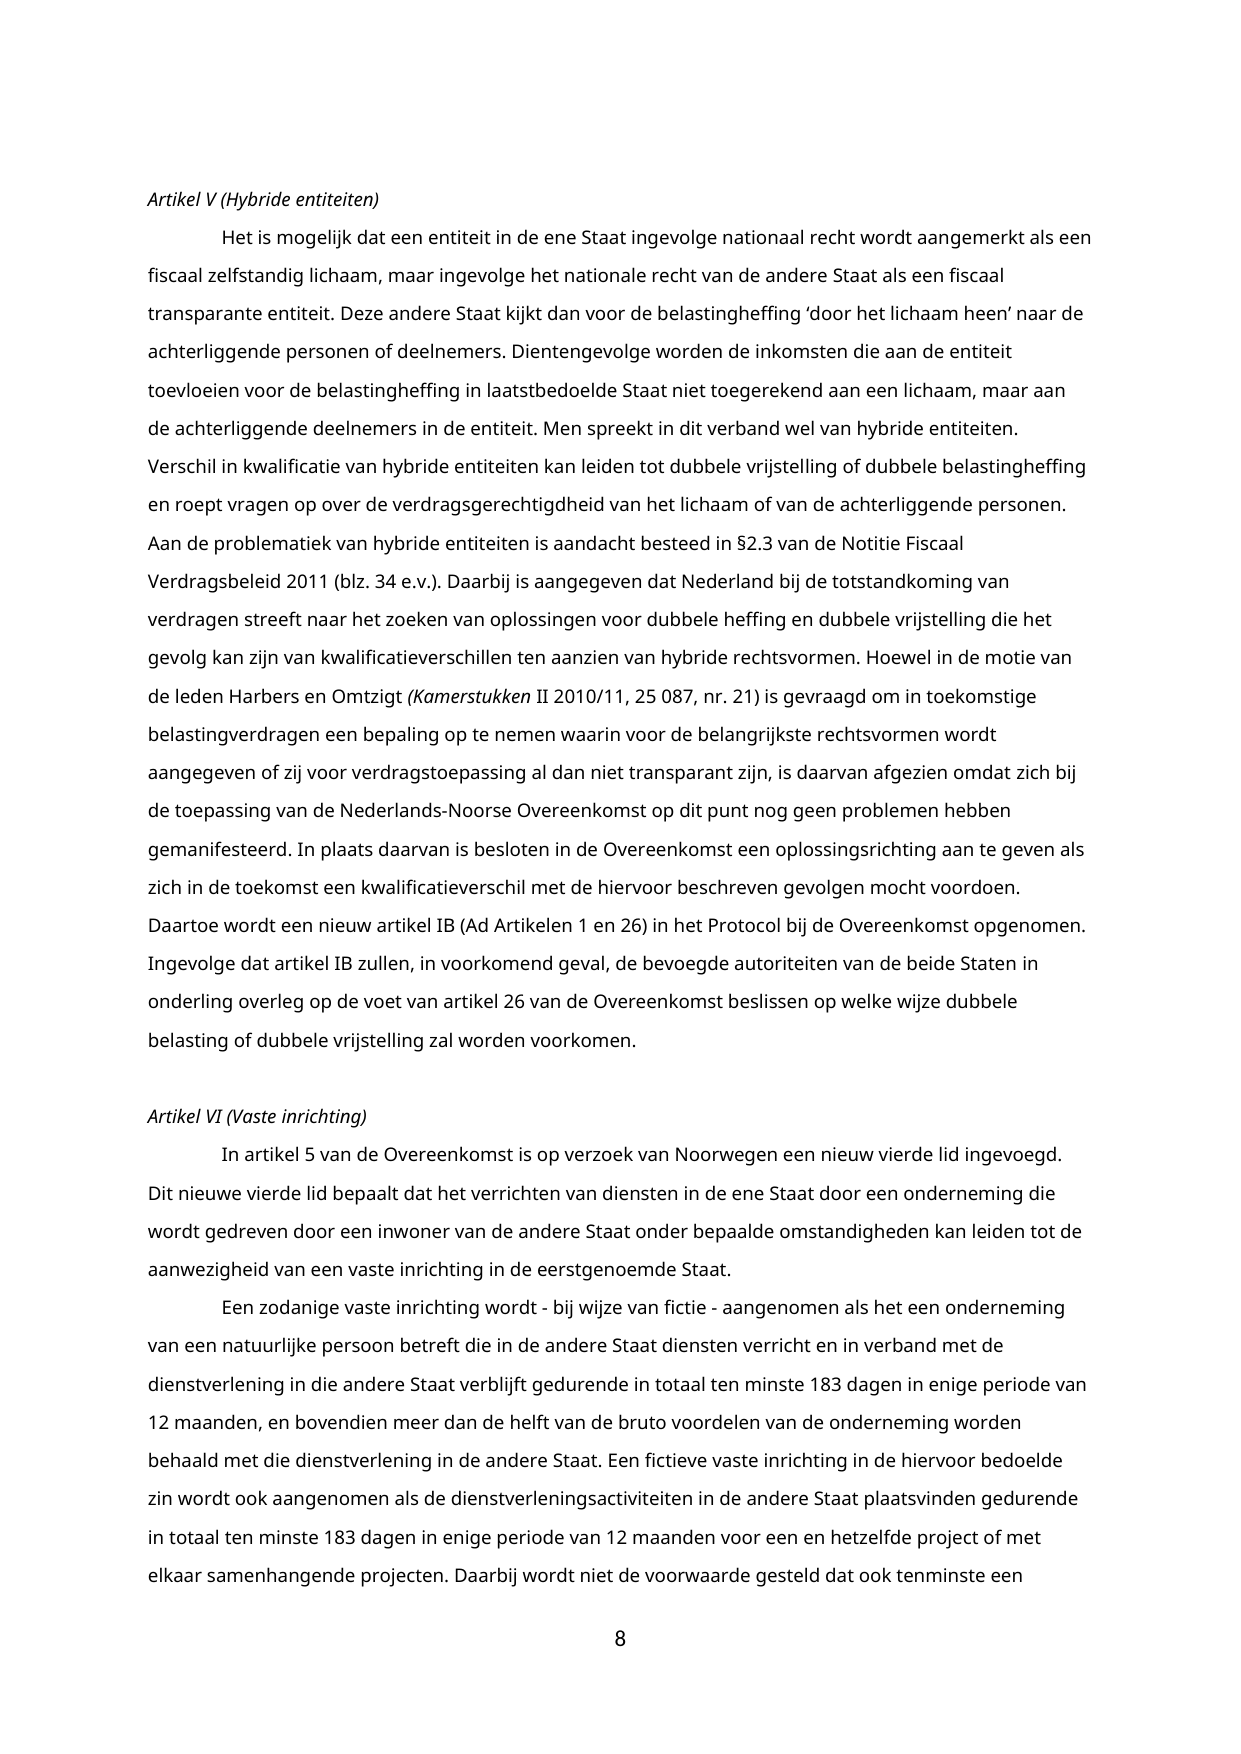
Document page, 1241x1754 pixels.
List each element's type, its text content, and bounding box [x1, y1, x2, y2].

text Artikel VI (Vaste inrichting) [148, 1103, 1092, 1129]
text Het is mogelijk dat een entiteit in de ene Staat ingevolge nationaal recht wordt aangemerkt als een fiscaal zelfstandig lichaam, maar ingevolge het nationale recht van de andere Staat als een fiscaal transparante entiteit. Deze andere Staat kijkt dan voor de belastingheffing ‘door het lichaam heen’ naar de achterliggende personen of deelnemers. Dientengevolge worden de inkomsten die aan de entiteit toevloeien voor de belastingheffing in laatstbedoelde Staat niet toegerekend aan een lichaam, maar aan de achterliggende deelnemers in de entiteit. Men spreekt in dit verband wel van hybride entiteiten. Verschil in kwalificatie van hybride entiteiten kan leiden tot dubbele vrijstelling of dubbele belastingheffing en roept vragen op over de verdragsgerechtigdheid van het lichaam of van de achterliggende personen. Aan de problematiek van hybride entiteiten is aandacht besteed in §2.3 van de Notitie Fiscaal Verdragsbeleid 2011 (blz. 34 e.v.). Daarbij is aangegeven dat Nederland bij de totstandkoming van verdragen streeft naar het zoeken van oplossingen voor dubbele heffing en dubbele vrijstelling die het gevolg kan zijn van kwalificatieverschillen ten aanzien van hybride rechtsvormen. Hoewel in de motie van de leden Harbers en Omtzigt (Kamerstukken II 2010/11, 25 087, nr. 21) is gevraagd om in toekomstige belastingverdragen een bepaling op te nemen waarin voor de belangrijkste rechtsvormen wordt aangegeven of zij voor verdragstoepassing al dan niet transparant zijn, is daarvan afgezien omdat zich bij de toepassing van de Nederlands-Noorse Overeenkomst op dit punt nog geen problemen hebben gemanifesteerd. In plaats daarvan is besloten in de Overeenkomst een oplossingsrichting aan te geven als zich in de toekomst een kwalificatieverschil met de hiervoor beschreven gevolgen mocht voordoen. Daartoe wordt een nieuw artikel IB (Ad Artikelen 1 en 26) in het Protocol bij de Overeenkomst opgenomen. Ingevolge dat artikel IB zullen, in voorkomend geval, de bevoegde autoriteiten van de beide Staten in onderling overleg op de voet van artikel 26 van de Overeenkomst beslissen op welke wijze dubbele belasting of dubbele vrijstelling zal worden voorkomen. [148, 224, 1092, 1052]
text Artikel V (Hybride entiteiten) [148, 186, 1092, 211]
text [148, 1294, 1092, 1588]
text In artikel 5 van de Overeenkomst is op verzoek van Noorwegen een nieuw vierde lid ingevoegd. Dit nieuwe vierde lid bepaalt dat het verrichten van diensten in de ene Staat door een onderneming die wordt gedreven door een inwoner van de andere Staat onder bepaalde omstandigheden kan leiden tot de aanwezigheid van een vaste inrichting in de eerstgenoemde Staat. [148, 1142, 1092, 1282]
